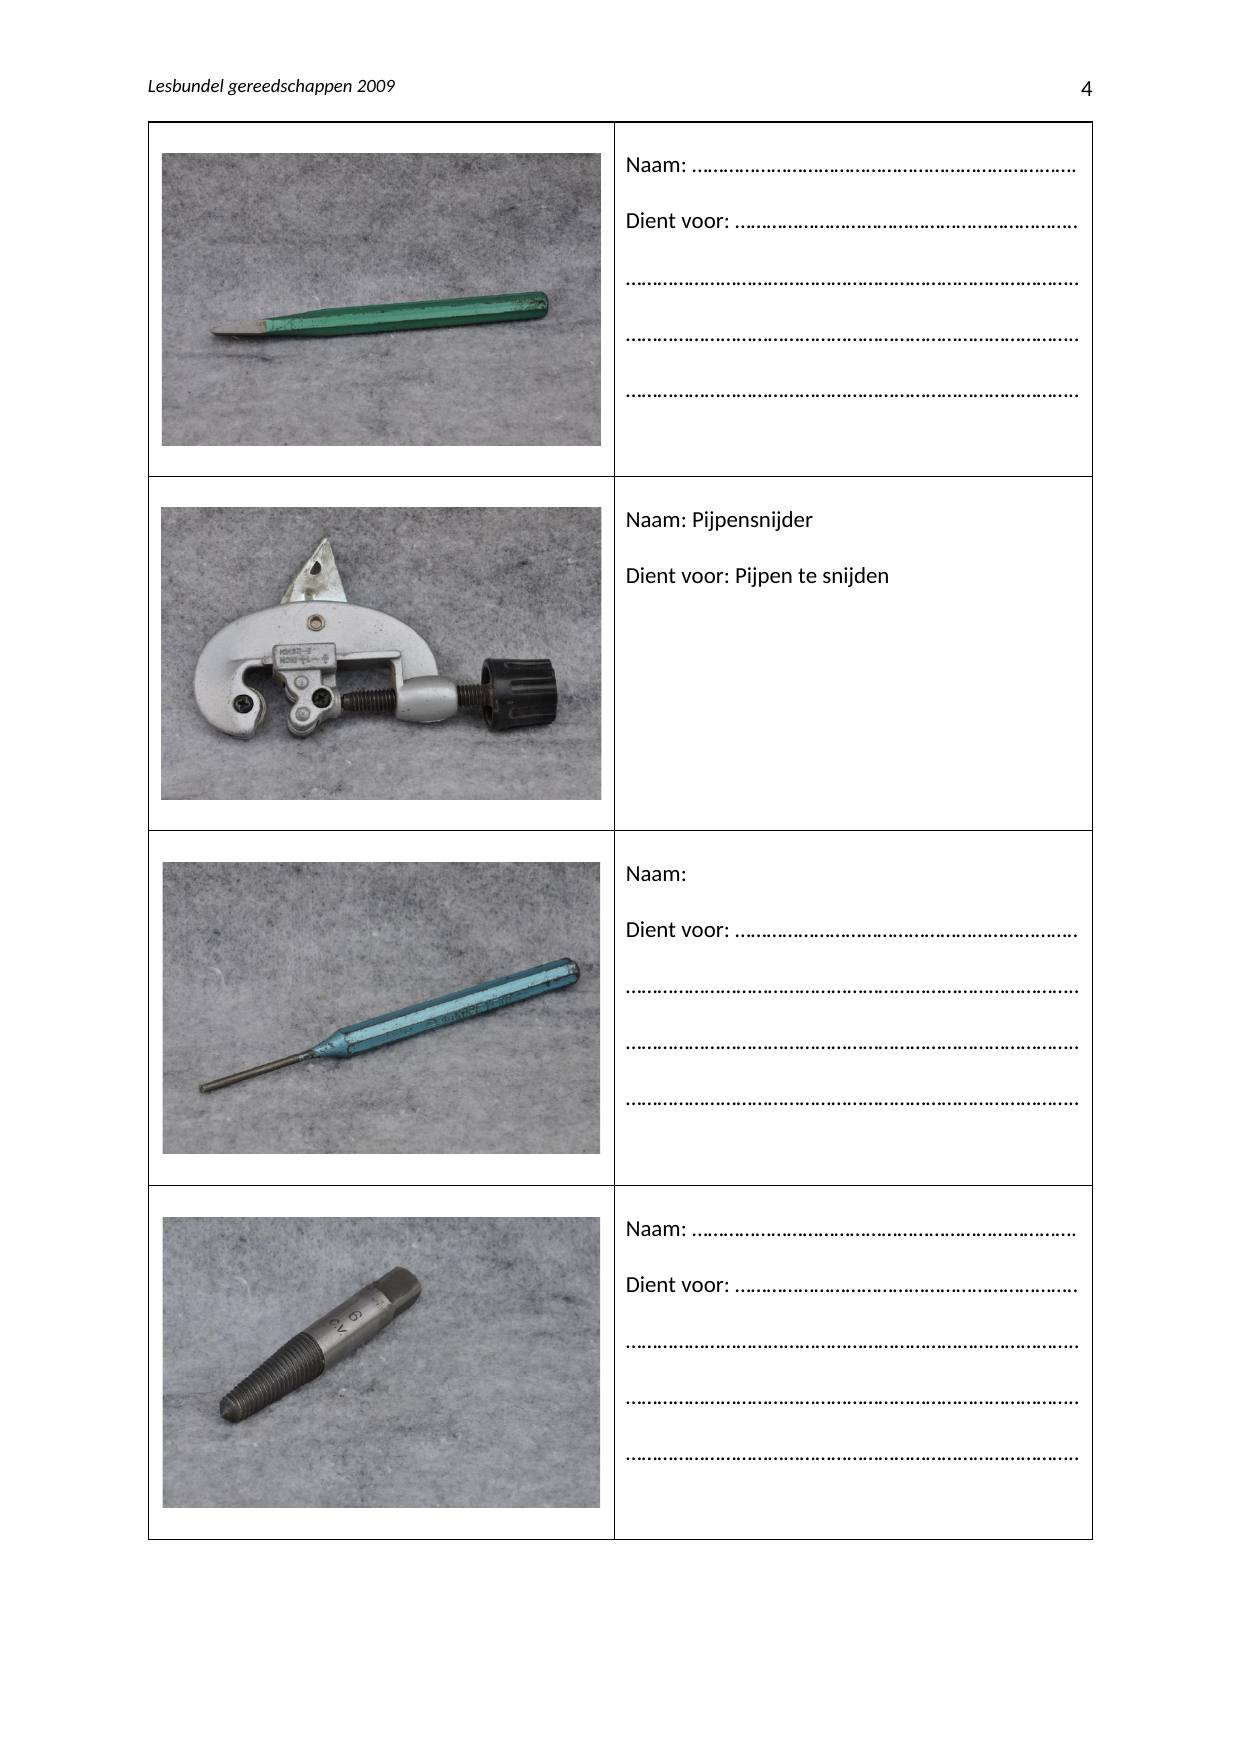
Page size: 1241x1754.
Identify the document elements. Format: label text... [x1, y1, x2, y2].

table_cell Naam: Dient voor: ……………………………………………………….. ………………………………………………………………………….. ………………………………………………………………………….. ………………………………………………………………………….. [615, 831, 1092, 1184]
table_header [149, 123, 614, 476]
table_cell Naam: Pijpensnijder Dient voor: Pijpen te snijden [615, 477, 1092, 830]
table_header Naam: ………………………………………………………………. Dient voor: ……………………………………………………….. ………………………………………………………………………….. ………………………………………………………………………….. ………………………………………………………………………….. [615, 123, 1092, 476]
table_cell [149, 831, 614, 1184]
picture [162, 1217, 600, 1508]
table_cell Naam: ………………………………………………………………. Dient voor: ……………………………………………………….. ………………………………………………………………………….. ………………………………………………………………………….. ………………………………………………………………………….. [615, 1186, 1092, 1539]
table_cell [149, 1186, 614, 1539]
table_cell [149, 477, 614, 830]
picture [162, 862, 600, 1154]
picture [161, 153, 601, 446]
picture [161, 507, 602, 800]
